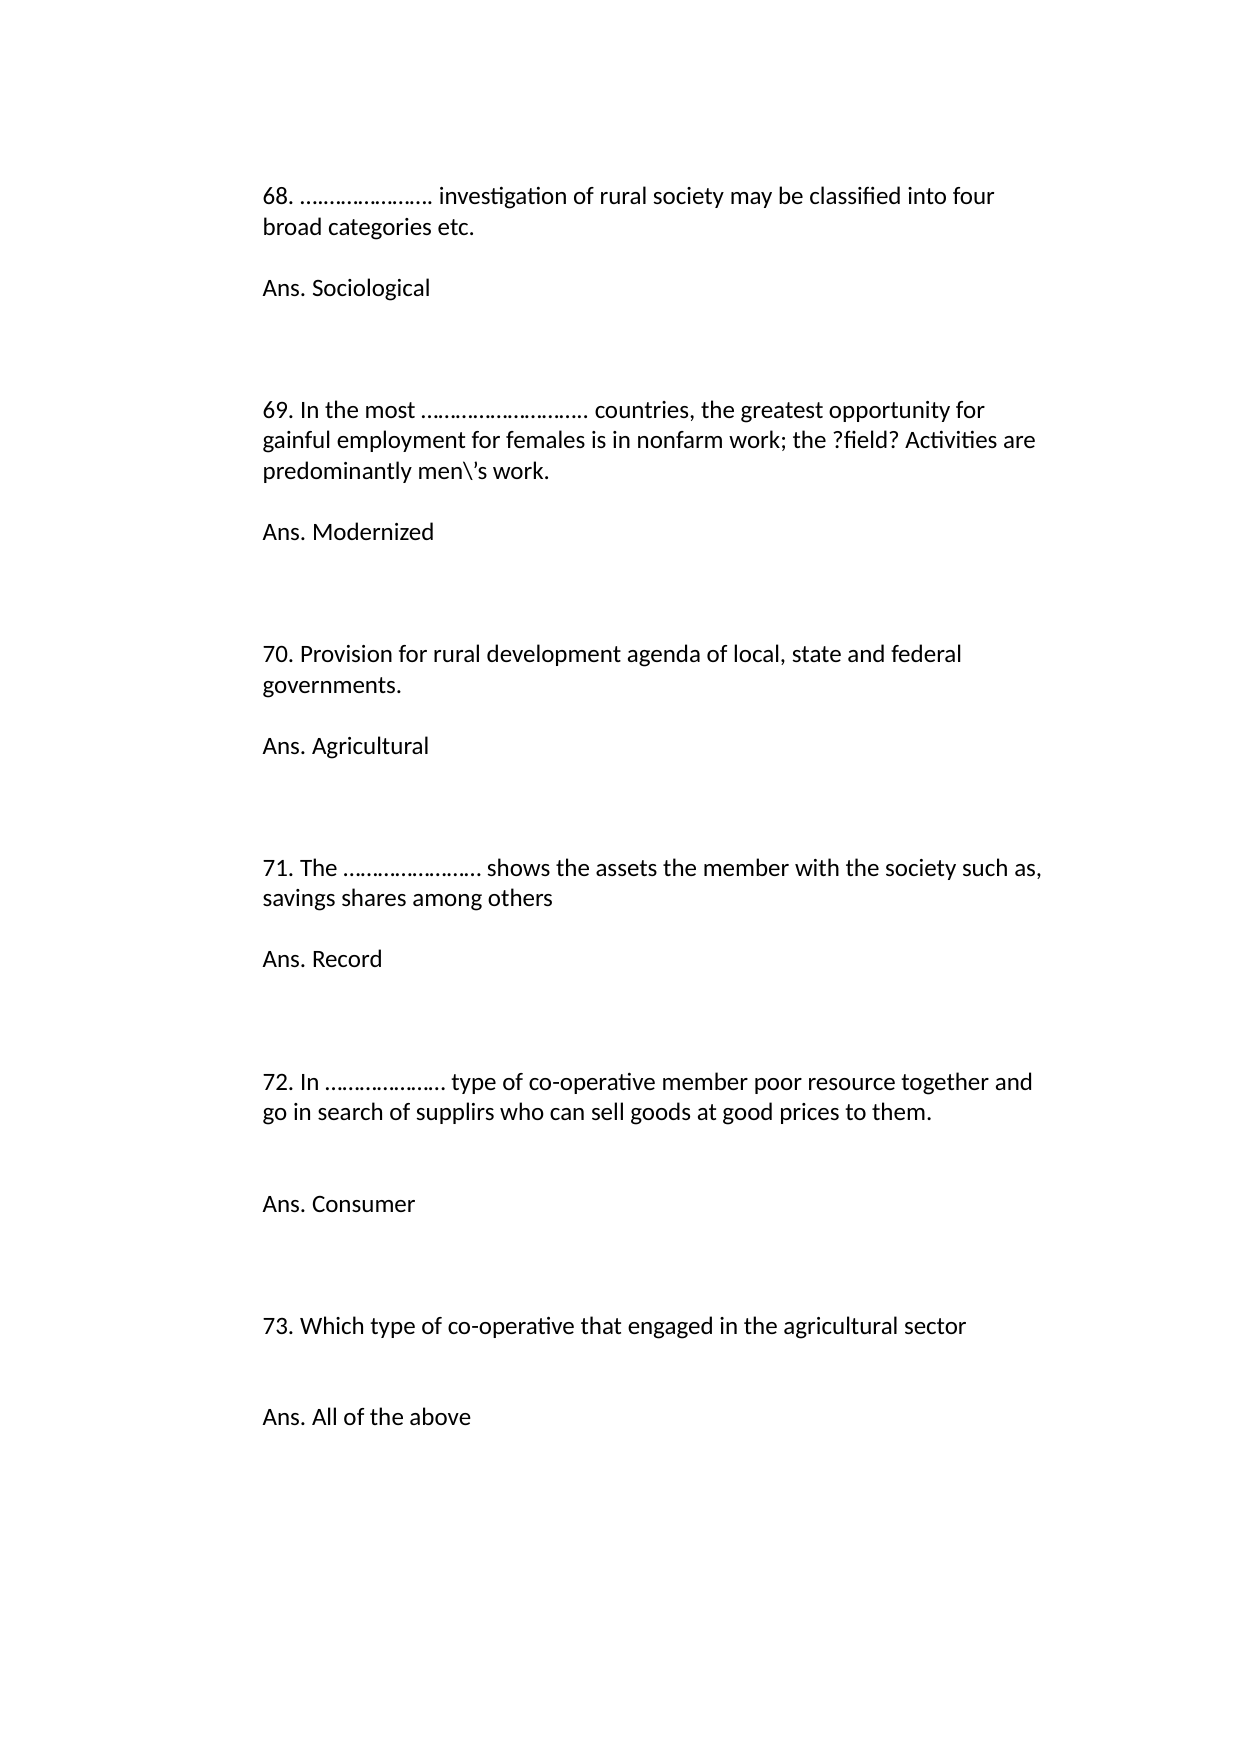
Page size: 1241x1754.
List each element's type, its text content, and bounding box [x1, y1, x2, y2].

list Provision for rural development agenda of local, state and federal governments. [262, 638, 1053, 699]
list In the most ……………………….. countries, the greatest opportunity for gainful employment for females is in nonfarm work; the ?field? Activities are predominantly men\’s work. [262, 394, 1053, 486]
list Ans. All of the above [262, 1401, 1053, 1432]
list Ans. Consumer [262, 1188, 1053, 1218]
list Ans. Agricultural [262, 730, 1053, 760]
list Which type of co-operative that engaged in the agricultural sector [262, 1310, 1053, 1340]
list Ans. Record [262, 943, 1053, 974]
list The …………………… shows the assets the member with the society such as, savings shares among others [262, 852, 1053, 913]
list In ………………… type of co-operative member poor resource together and go in search of supplirs who can sell goods at good prices to them. [262, 1066, 1053, 1127]
list ….………………. investigation of rural society may be classified into four broad categories etc. [262, 181, 1053, 242]
list Ans. Modernized [262, 516, 1053, 547]
list Ans. Sociological [262, 272, 1053, 303]
